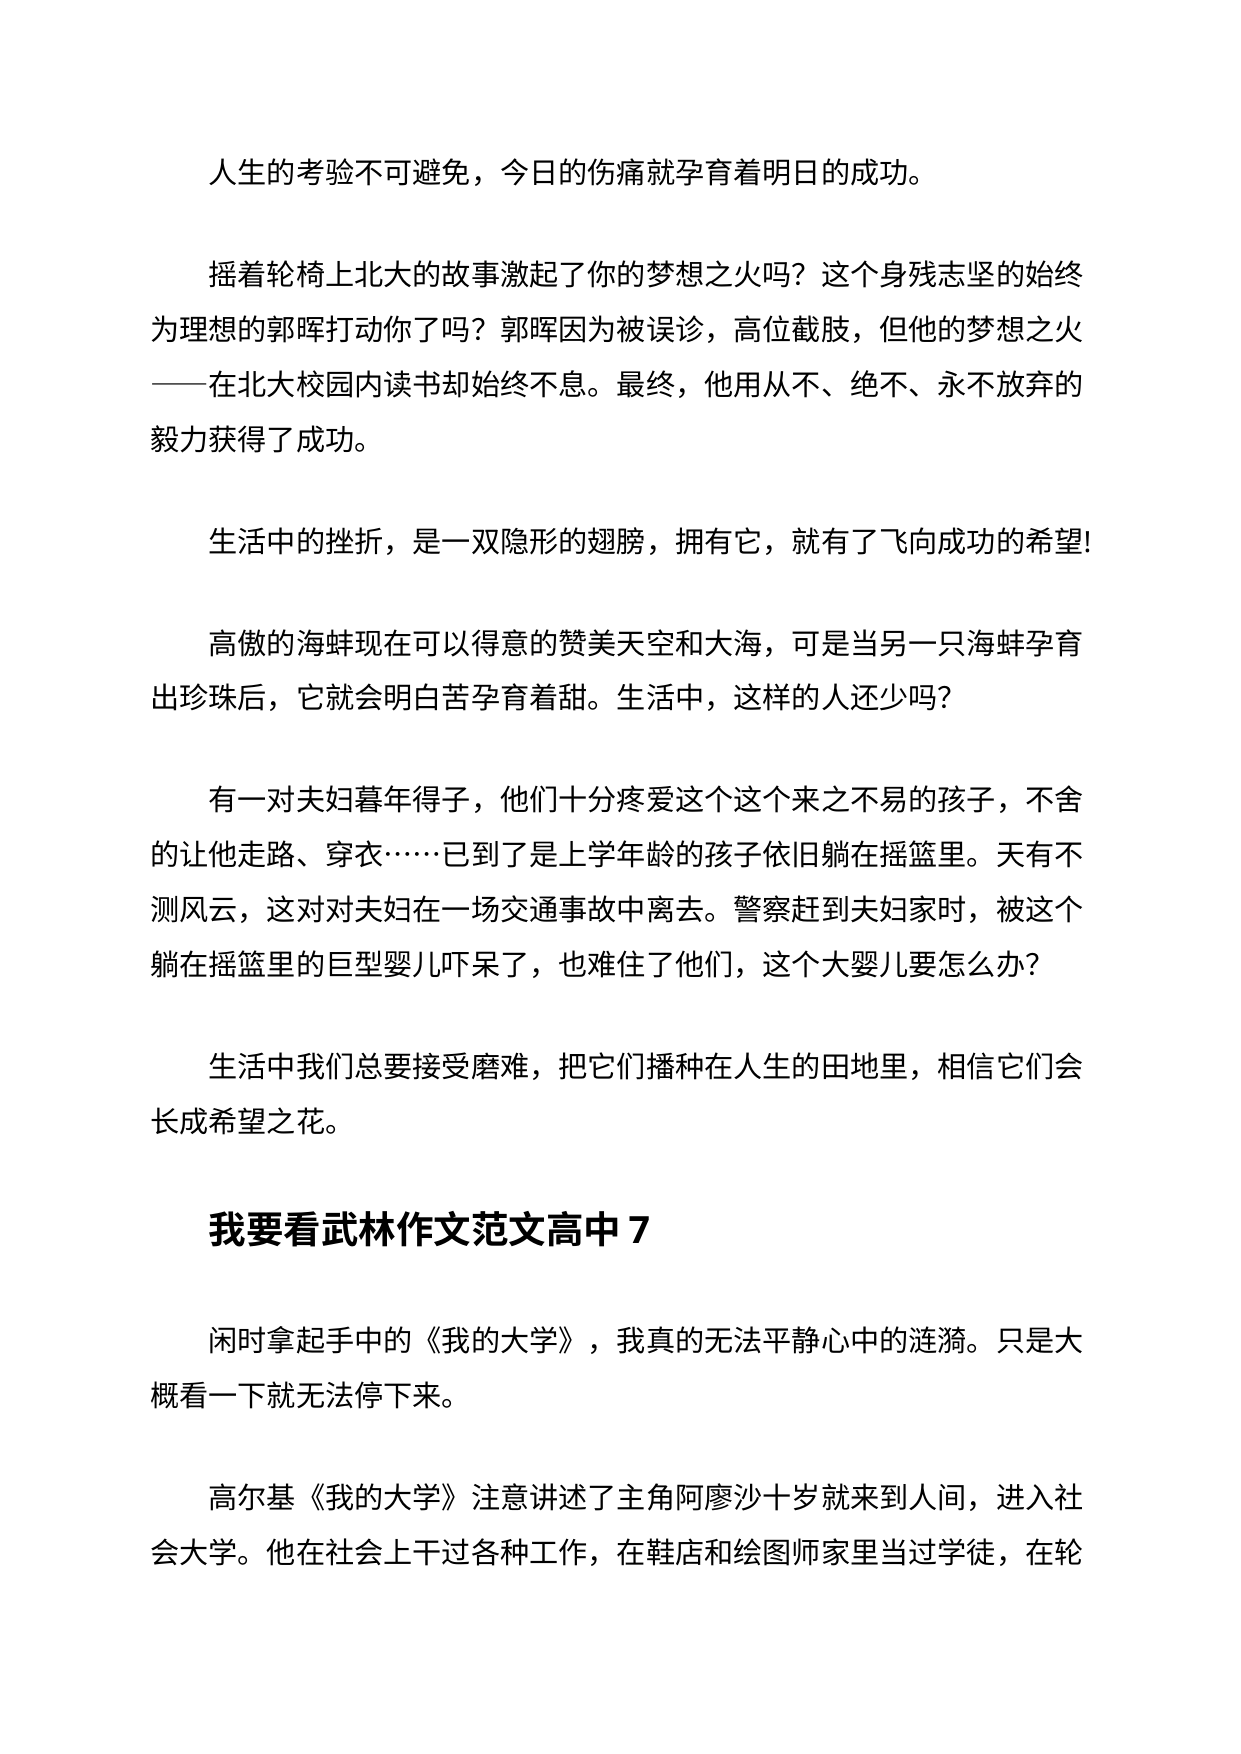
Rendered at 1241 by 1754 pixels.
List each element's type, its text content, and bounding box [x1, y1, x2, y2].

text 生活中的挫折，是一双隐形的翅膀，拥有它，就有了飞向成功的希望! [150, 518, 1090, 561]
text 高傲的海蚌现在可以得意的赞美天空和大海，可是当另一只海蚌孕育出珍珠后，它就会明白苦孕育着甜。生活中，这样的人还少吗？ [150, 620, 1090, 717]
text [150, 1474, 1090, 1571]
text 有一对夫妇暮年得子，他们十分疼爱这个这个来之不易的孩子，不舍的让他走路、穿衣……已到了是上学年龄的孩子依旧躺在摇篮里。天有不测风云，这对对夫妇在一场交通事故中离去。警察赶到夫妇家时，被这个躺在摇篮里的巨型婴儿吓呆了，也难住了他们，这个大婴儿要怎么办？ [150, 777, 1090, 984]
text 闲时拿起手中的《我的大学》，我真的无法平静心中的涟漪。只是大概看一下就无法停下来。 [150, 1318, 1090, 1415]
text 生活中我们总要接受磨难，把它们播种在人生的田地里，相信它们会长成希望之花。 [150, 1043, 1090, 1141]
text 我要看武林作文范文高中7 [150, 1200, 1090, 1254]
text 摇着轮椅上北大的故事激起了你的梦想之火吗？这个身残志坚的始终为理想的郭晖打动你了吗？郭晖因为被误诊，高位截肢，但他的梦想之火——在北大校园内读书却始终不息。最终，他用从不、绝不、永不放弃的毅力获得了成功。 [150, 252, 1090, 459]
text 人生的考验不可避免，今日的伤痛就孕育着明日的成功。 [150, 150, 1090, 192]
